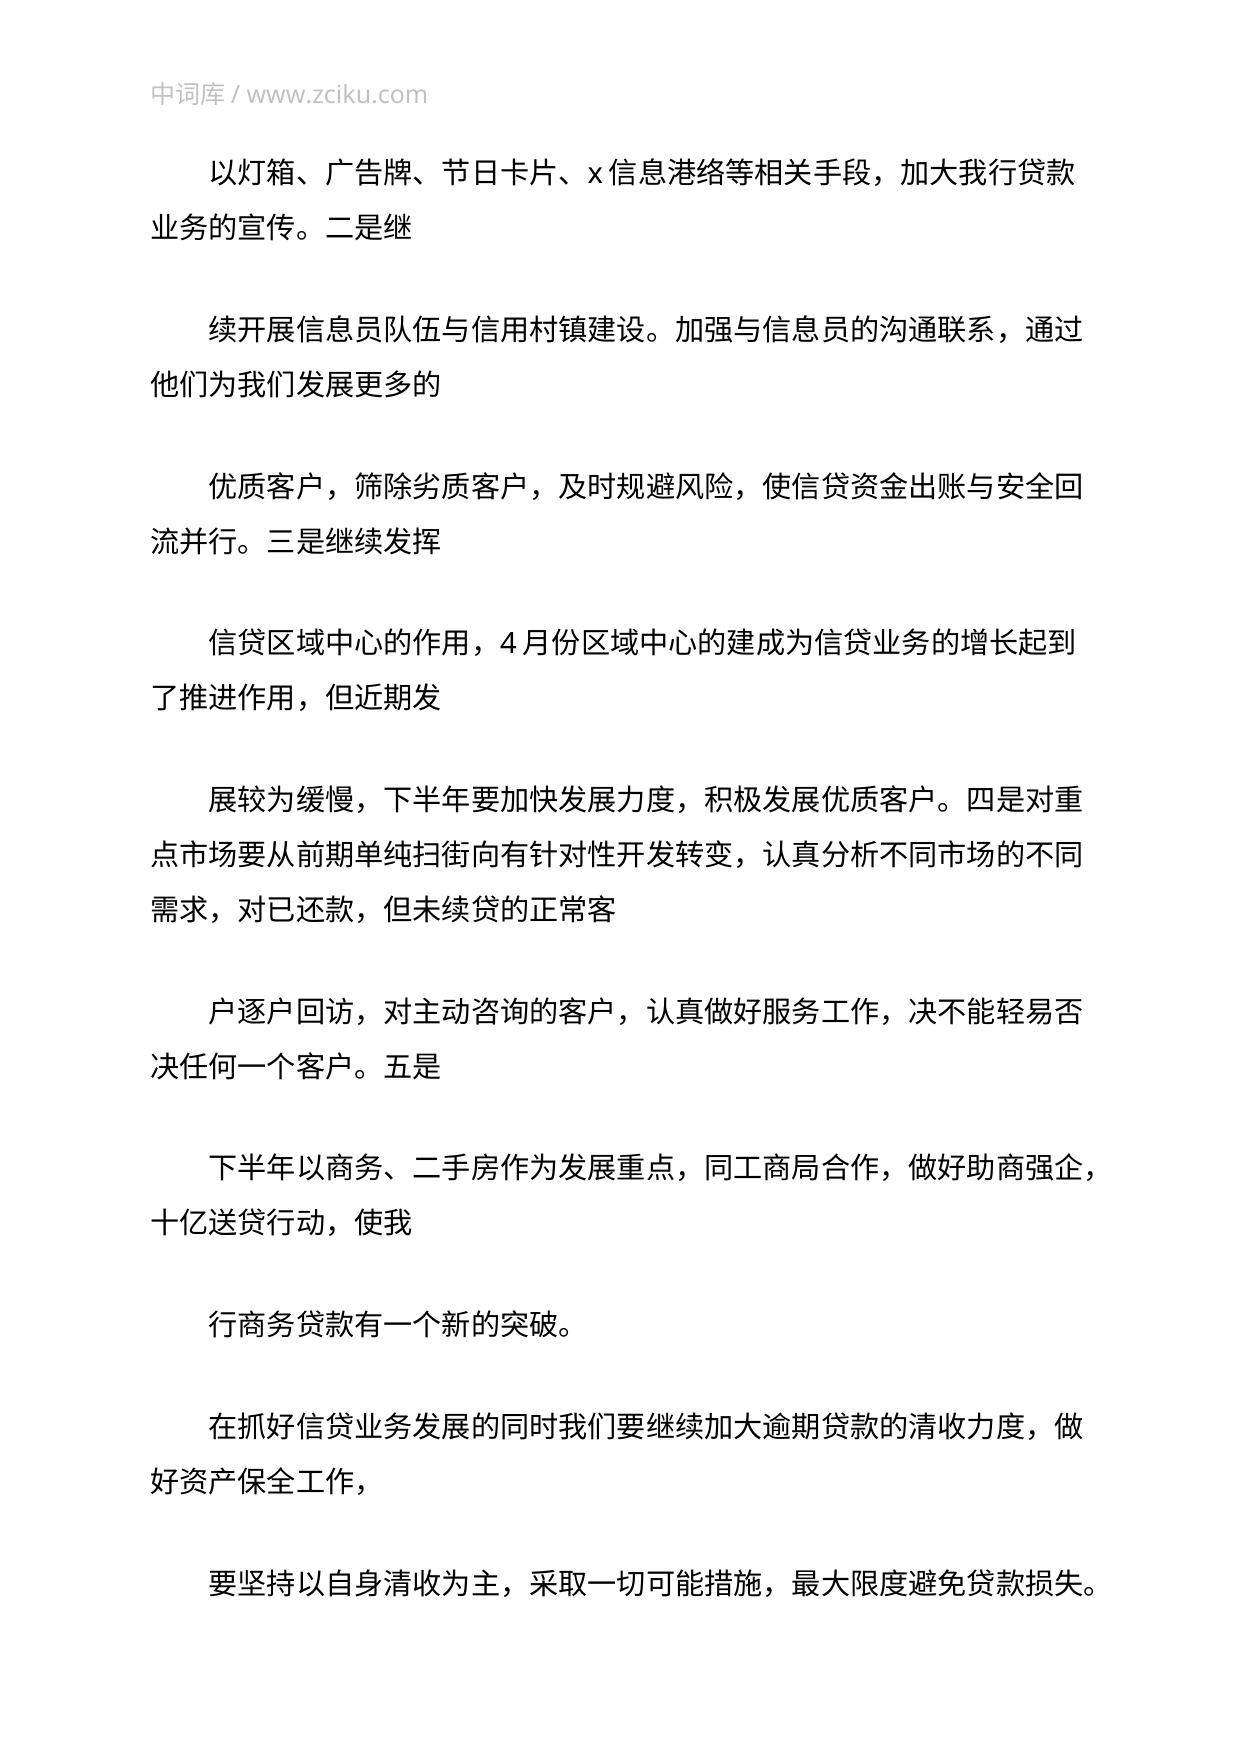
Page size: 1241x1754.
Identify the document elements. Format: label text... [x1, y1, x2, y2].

text 以灯箱、广告牌、节日卡片、x信息港络等相关手段，加大我行贷款业务的宣传。二是继 [150, 150, 1090, 247]
text 续开展信息员队伍与信用村镇建设。加强与信息员的沟通联系，通过他们为我们发展更多的 [150, 307, 1090, 404]
text 行商务贷款有一个新的突破。 [150, 1302, 1090, 1344]
text 户逐户回访，对主动咨询的客户，认真做好服务工作，决不能轻易否决任何一个客户。五是 [150, 988, 1090, 1086]
text 优质客户，筛除劣质客户，及时规避风险，使信贷资金出账与安全回流并行。三是继续发挥 [150, 463, 1090, 561]
text 下半年以商务、二手房作为发展重点，同工商局合作，做好助商强企，十亿送贷行动，使我 [150, 1145, 1090, 1242]
text 展较为缓慢，下半年要加快发展力度，积极发展优质客户。四是对重点市场要从前期单纯扫街向有针对性开发转变，认真分析不同市场的不同需求，对已还款，但未续贷的正常客 [150, 777, 1090, 929]
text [150, 1560, 1090, 1602]
text 在抓好信贷业务发展的同时我们要继续加大逾期贷款的清收力度，做好资产保全工作， [150, 1403, 1090, 1501]
text 信贷区域中心的作用，4月份区域中心的建成为信贷业务的增长起到了推进作用，但近期发 [150, 620, 1090, 717]
